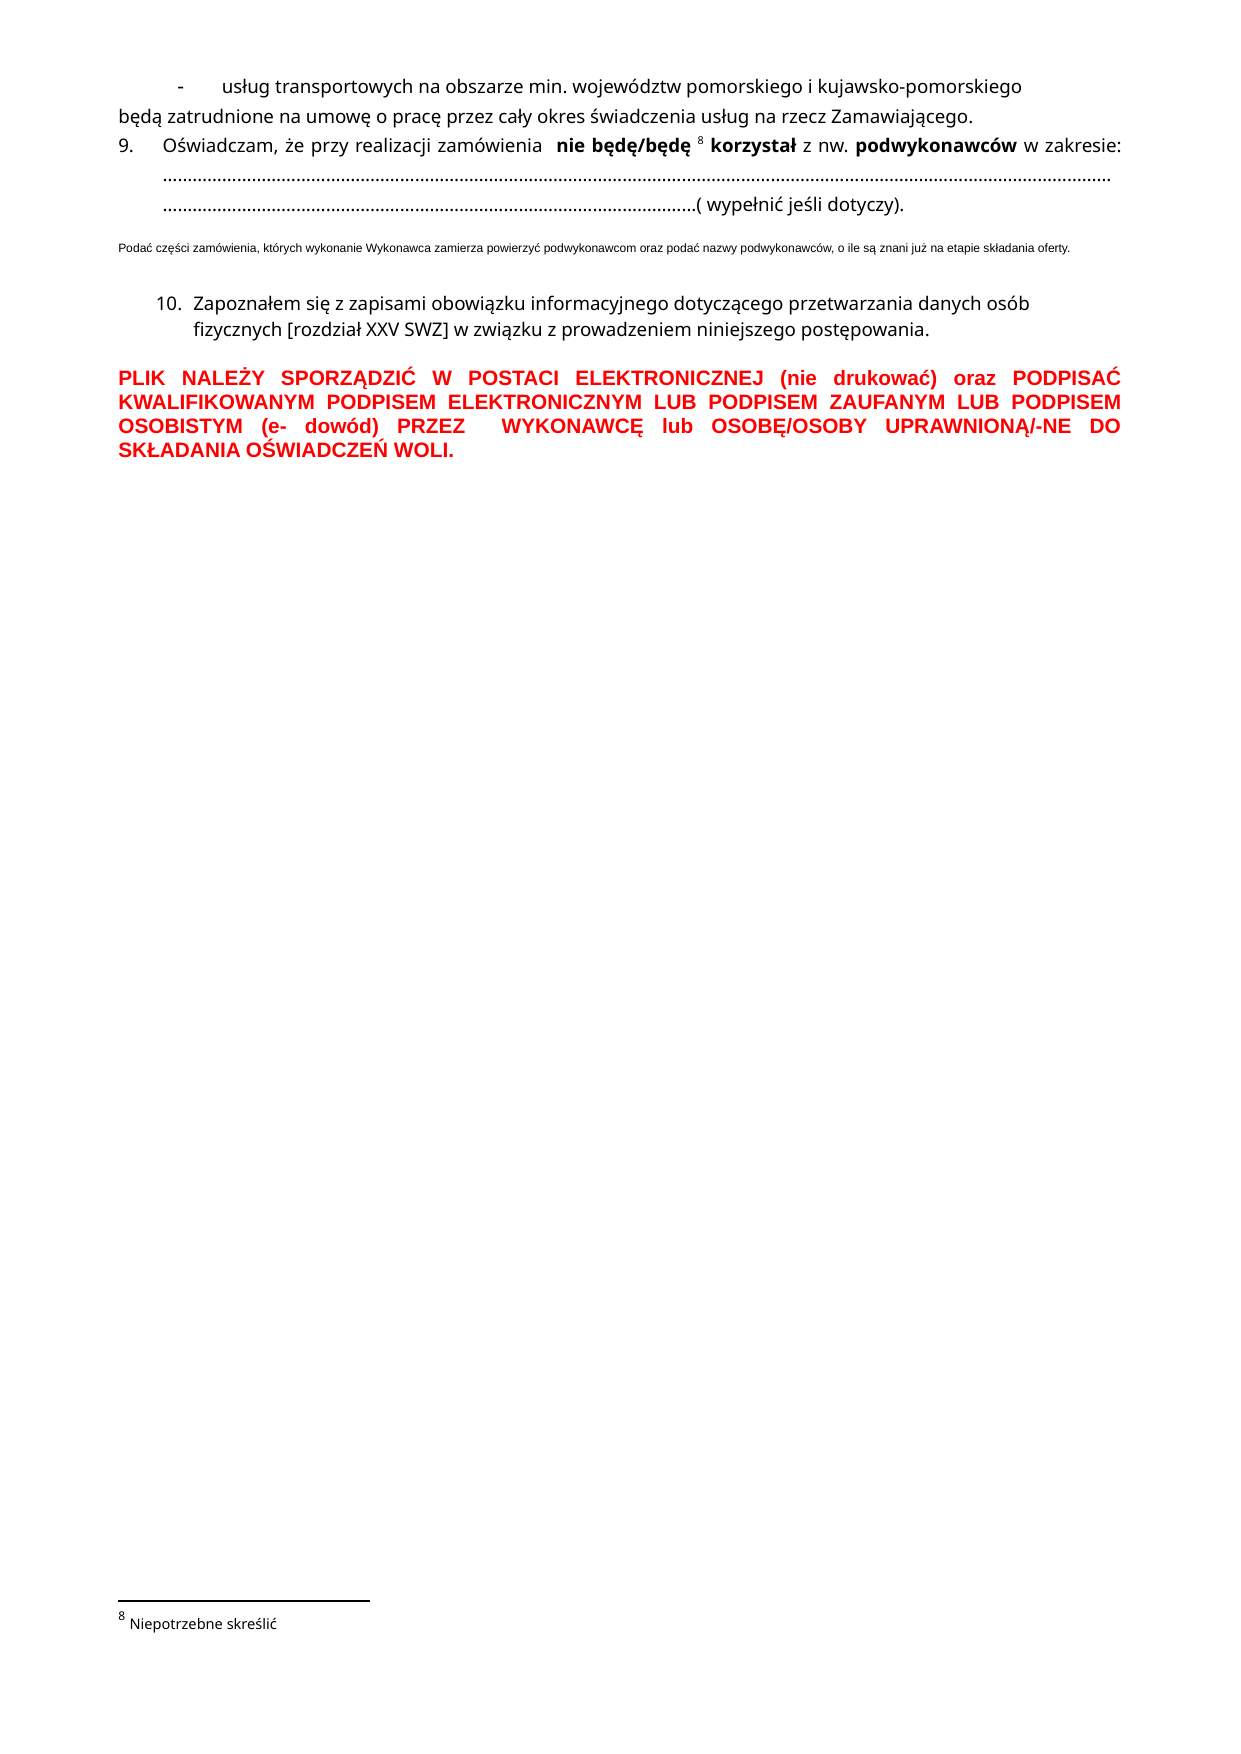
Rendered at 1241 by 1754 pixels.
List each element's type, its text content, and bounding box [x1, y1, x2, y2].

list będą zatrudnione na umowę o pracę przez cały okres świadczenia usług na rzecz Zamawiającego. [118, 103, 1122, 129]
list Oświadczam, że przy realizacji zamówienia nie będę/będę korzystał z nw. podwykonawców w zakresie:…………………………………………………………………………………………………………………………………………………………………………………………………………………………………………………………………………( wypełnić jeśli dotyczy). [118, 132, 1122, 216]
list usług transportowych na obszarze min. województw pomorskiego i kujawsko-pomorskiego [177, 74, 1122, 99]
list Zapoznałem się z zapisami obowiązku informacyjnego dotyczącego przetwarzania danych osób fizycznych [rozdział XXV SWZ] w związku z prowadzeniem niniejszego postępowania. [156, 291, 1122, 342]
text PLIK NALEŻY SPORZĄDZIĆ W POSTACI ELEKTRONICZNEJ (nie drukować) oraz PODPISAĆ KWALIFIKOWANYM PODPISEM ELEKTRONICZNYM LUB PODPISEM ZAUFANYM LUB PODPISEM OSOBISTYM (e- dowód) PRZEZ WYKONAWCĘ lub OSOBĘ/OSOBY UPRAWNIONĄ/-NE DO SKŁADANIA OŚWIADCZEŃ WOLI. [118, 366, 1122, 461]
text Podać części zamówienia, których wykonanie Wykonawca zamierza powierzyć podwykonawcom oraz podać nazwy podwykonawców, o ile są znani już na etapie składania oferty. [118, 241, 1122, 265]
